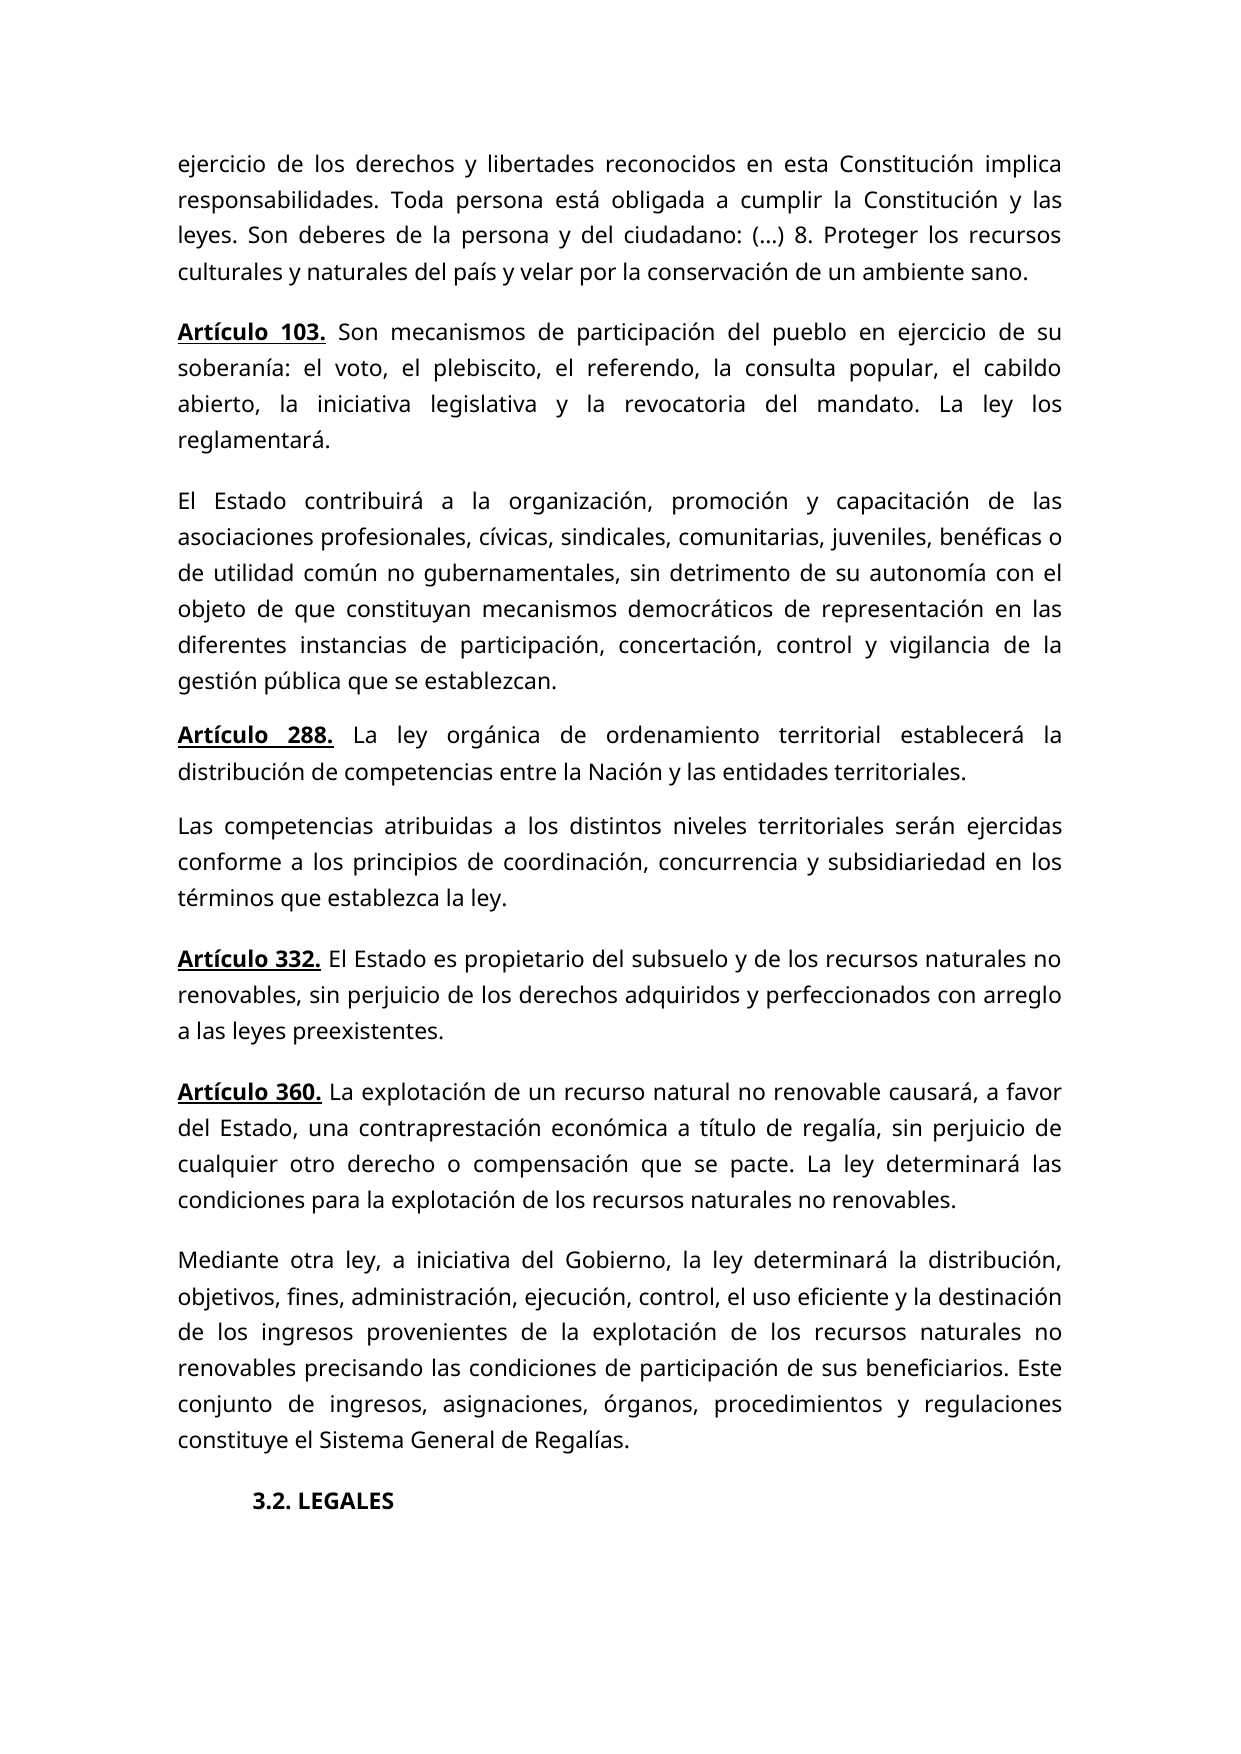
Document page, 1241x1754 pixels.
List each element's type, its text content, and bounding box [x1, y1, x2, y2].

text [177, 148, 1063, 287]
text Las competencias atribuidas a los distintos niveles territoriales serán ejercidas conforme a los principios de coordinación, concurrencia y subsidiariedad en los términos que establezca la ley. [177, 810, 1063, 913]
text Artículo 288. La ley orgánica de ordenamiento territorial establecerá la distribución de competencias entre la Nación y las entidades territoriales. [177, 719, 1063, 787]
text Mediante otra ley, a iniciativa del Gobierno, la ley determinará la distribución, objetivos, fines, administración, ejecución, control, el uso eficiente y la destinación de los ingresos provenientes de la explotación de los recursos naturales no renovables precisando las condiciones de participación de sus beneficiarios. Este conjunto de ingresos, asignaciones, órganos, procedimientos y regulaciones constituye el Sistema General de Regalías. [177, 1244, 1063, 1455]
text Artículo 332. El Estado es propietario del subsuelo y de los recursos naturales no renovables, sin perjuicio de los derechos adquiridos y perfeccionados con arreglo a las leyes preexistentes. [177, 943, 1063, 1046]
text Artículo 103. Son mecanismos de participación del pueblo en ejercicio de su soberanía: el voto, el plebiscito, el referendo, la consulta popular, el cabildo abierto, la iniciativa legislativa y la revocatoria del mandato. La ley los reglamentará. [177, 316, 1063, 455]
text Artículo 360. La explotación de un recurso natural no renovable causará, a favor del Estado, una contraprestación económica a título de regalía, sin perjuicio de cualquier otro derecho o compensación que se pacte. La ley determinará las condiciones para la explotación de los recursos naturales no renovables. [177, 1076, 1063, 1215]
text El Estado contribuirá a la organización, promoción y capacitación de las asociaciones profesionales, cívicas, sindicales, comunitarias, juveniles, benéficas o de utilidad común no gubernamentales, sin detrimento de su autonomía con el objeto de que constituyan mecanismos democráticos de representación en las diferentes instancias de participación, concertación, control y vigilancia de la gestión pública que se establezcan. [177, 485, 1063, 696]
text 3.2. LEGALES [177, 1485, 1063, 1516]
